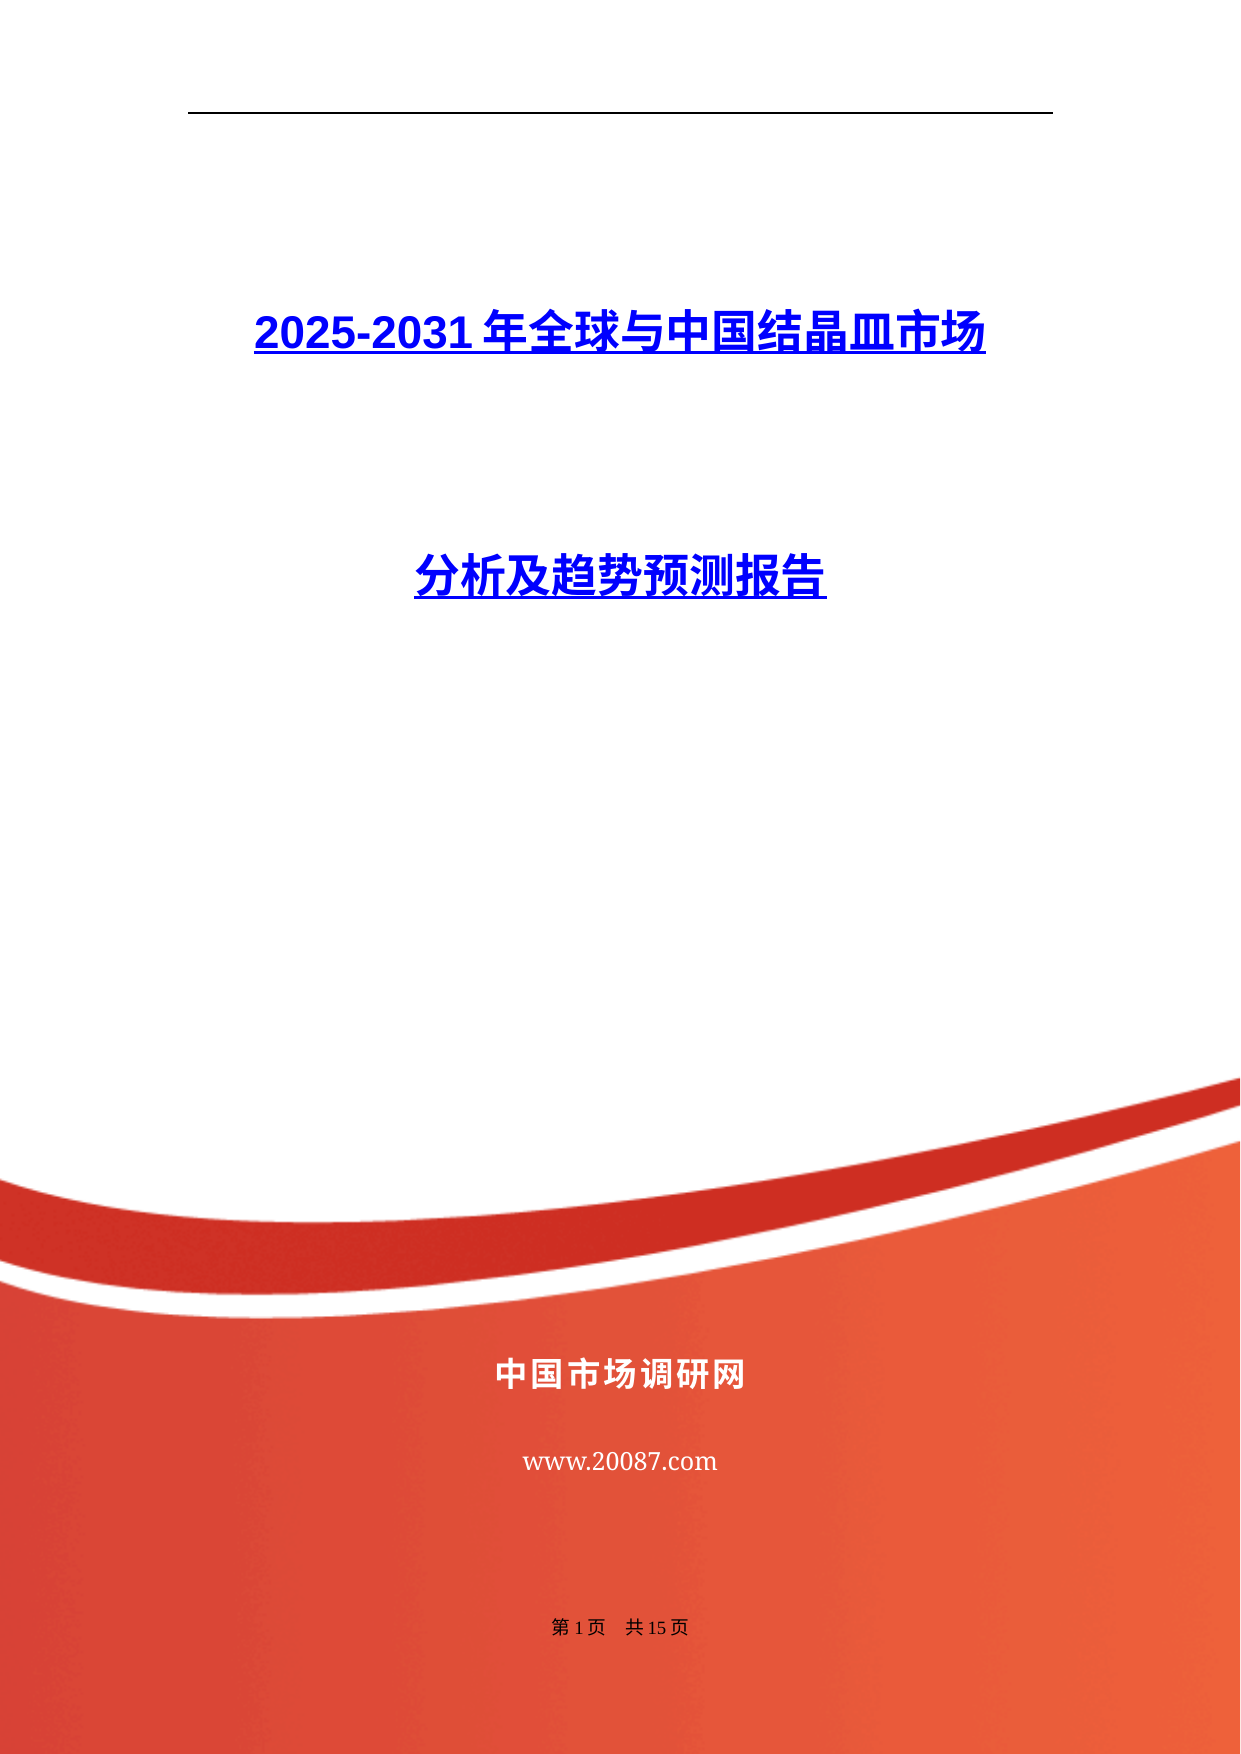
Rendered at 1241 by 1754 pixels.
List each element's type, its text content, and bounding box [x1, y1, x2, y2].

text www.20087.com [187, 1428, 1053, 1493]
subtitle 中国市场调研网 [187, 1339, 1053, 1404]
picture [0, 1006, 1241, 1754]
table_header 2025-2031年全球与中国结晶皿市场分析及趋势预测报告 [188, 207, 1053, 773]
